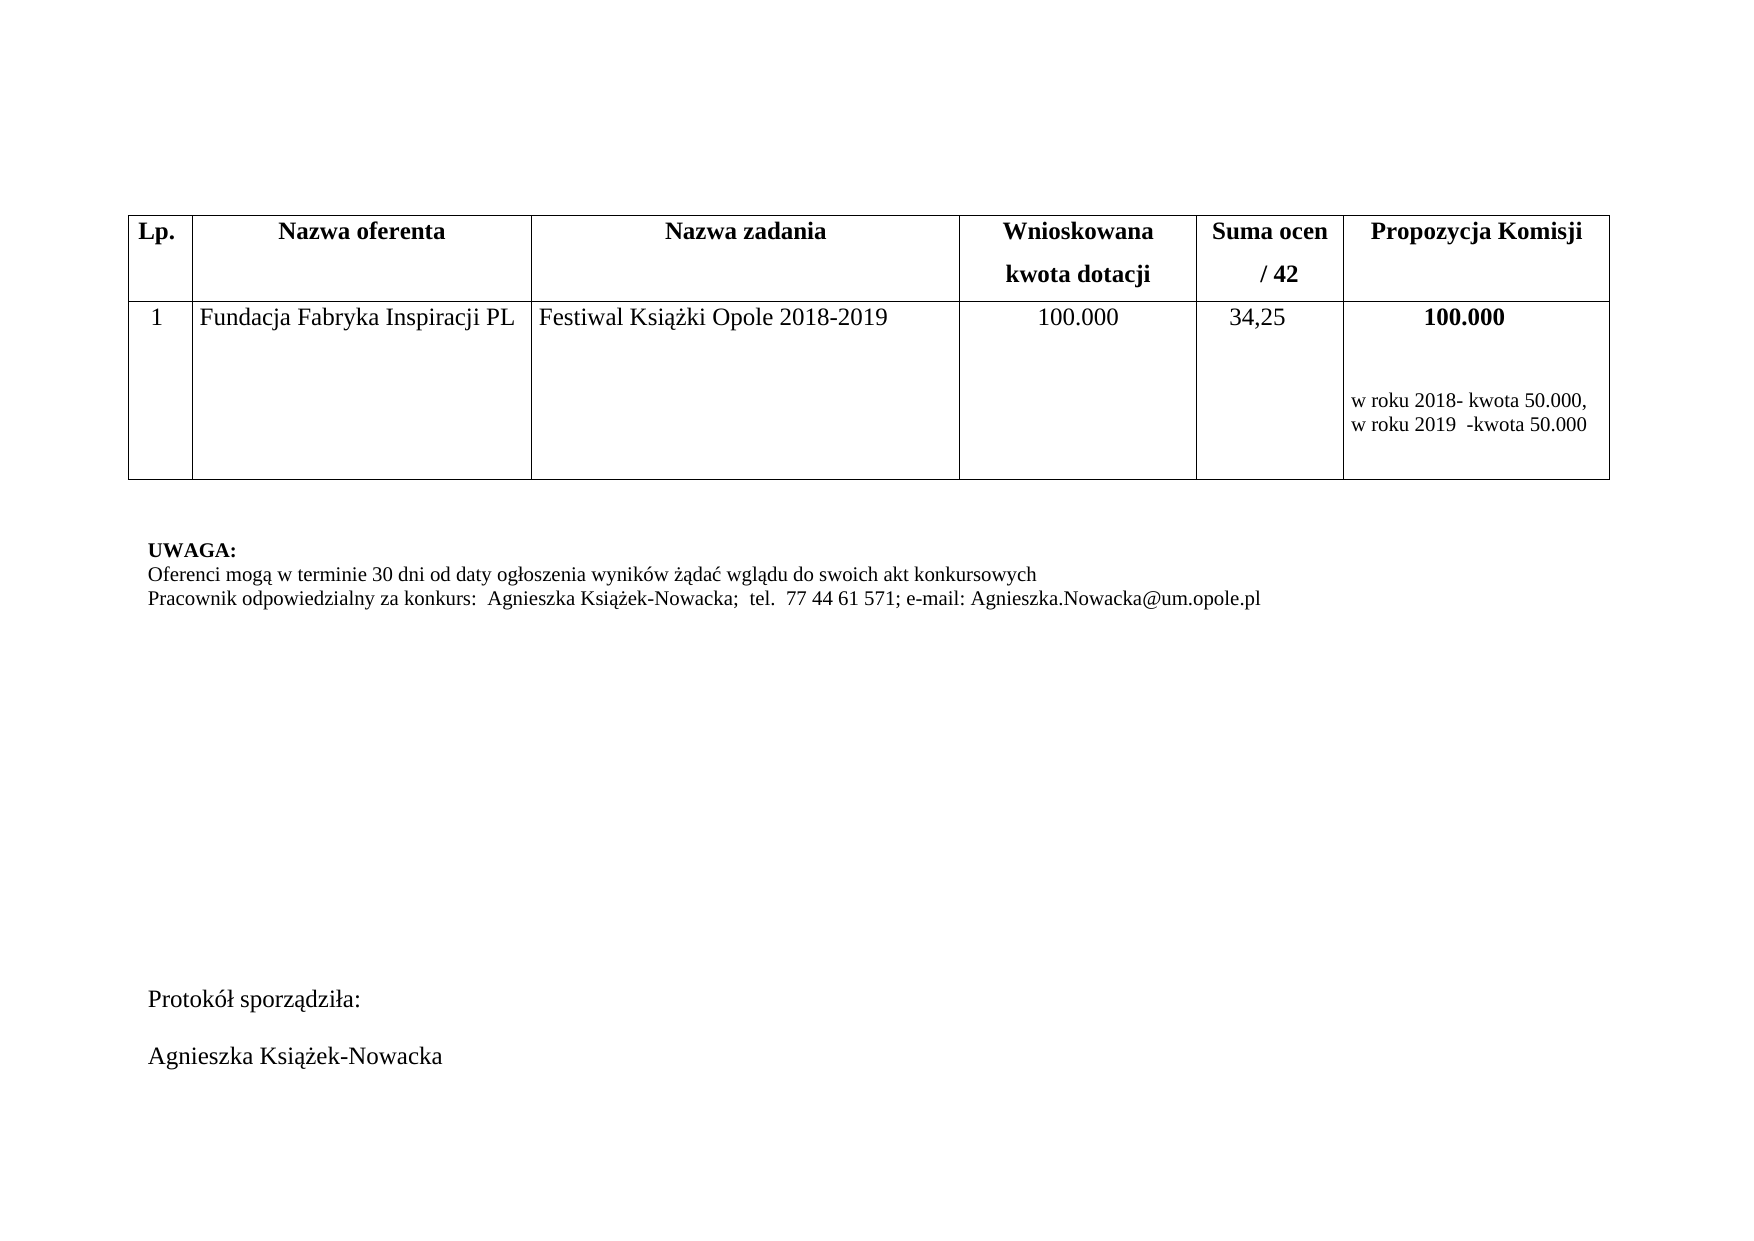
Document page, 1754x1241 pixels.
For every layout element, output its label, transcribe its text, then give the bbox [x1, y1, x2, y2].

table_cell 100.000 [960, 302, 1196, 479]
table_header Wnioskowana kwota dotacji [960, 216, 1196, 301]
text Protokół sporządziła: [148, 984, 1606, 1013]
table_cell 34,25 [1197, 302, 1343, 479]
text UWAGA: [148, 538, 1606, 562]
table_header Lp. [129, 216, 192, 301]
text Oferenci mogą w terminie 30 dni od daty ogłoszenia wyników żądać wglądu do swoich akt konkursowych [148, 562, 1606, 586]
table_header Propozycja Komisji [1344, 216, 1609, 301]
table_cell Festiwal Książki Opole 2018-2019 [532, 302, 959, 479]
table_header Suma ocen / 42 [1197, 216, 1343, 301]
table_cell 100.000 w roku 2018- kwota 50.000, w roku 2019 -kwota 50.000 [1344, 302, 1609, 479]
table_cell 1 [129, 302, 192, 479]
table_header Nazwa zadania [532, 216, 959, 301]
text Pracownik odpowiedzialny za konkurs: Agnieszka Książek-Nowacka; tel. 77 44 61 571; e-mail: Agnieszka.Nowacka@um.opole.pl [148, 586, 1606, 610]
table_header Nazwa oferenta [193, 216, 531, 301]
text Agnieszka Książek-Nowacka [148, 1041, 1606, 1070]
table_cell Fundacja Fabryka Inspiracji PL [193, 302, 531, 479]
